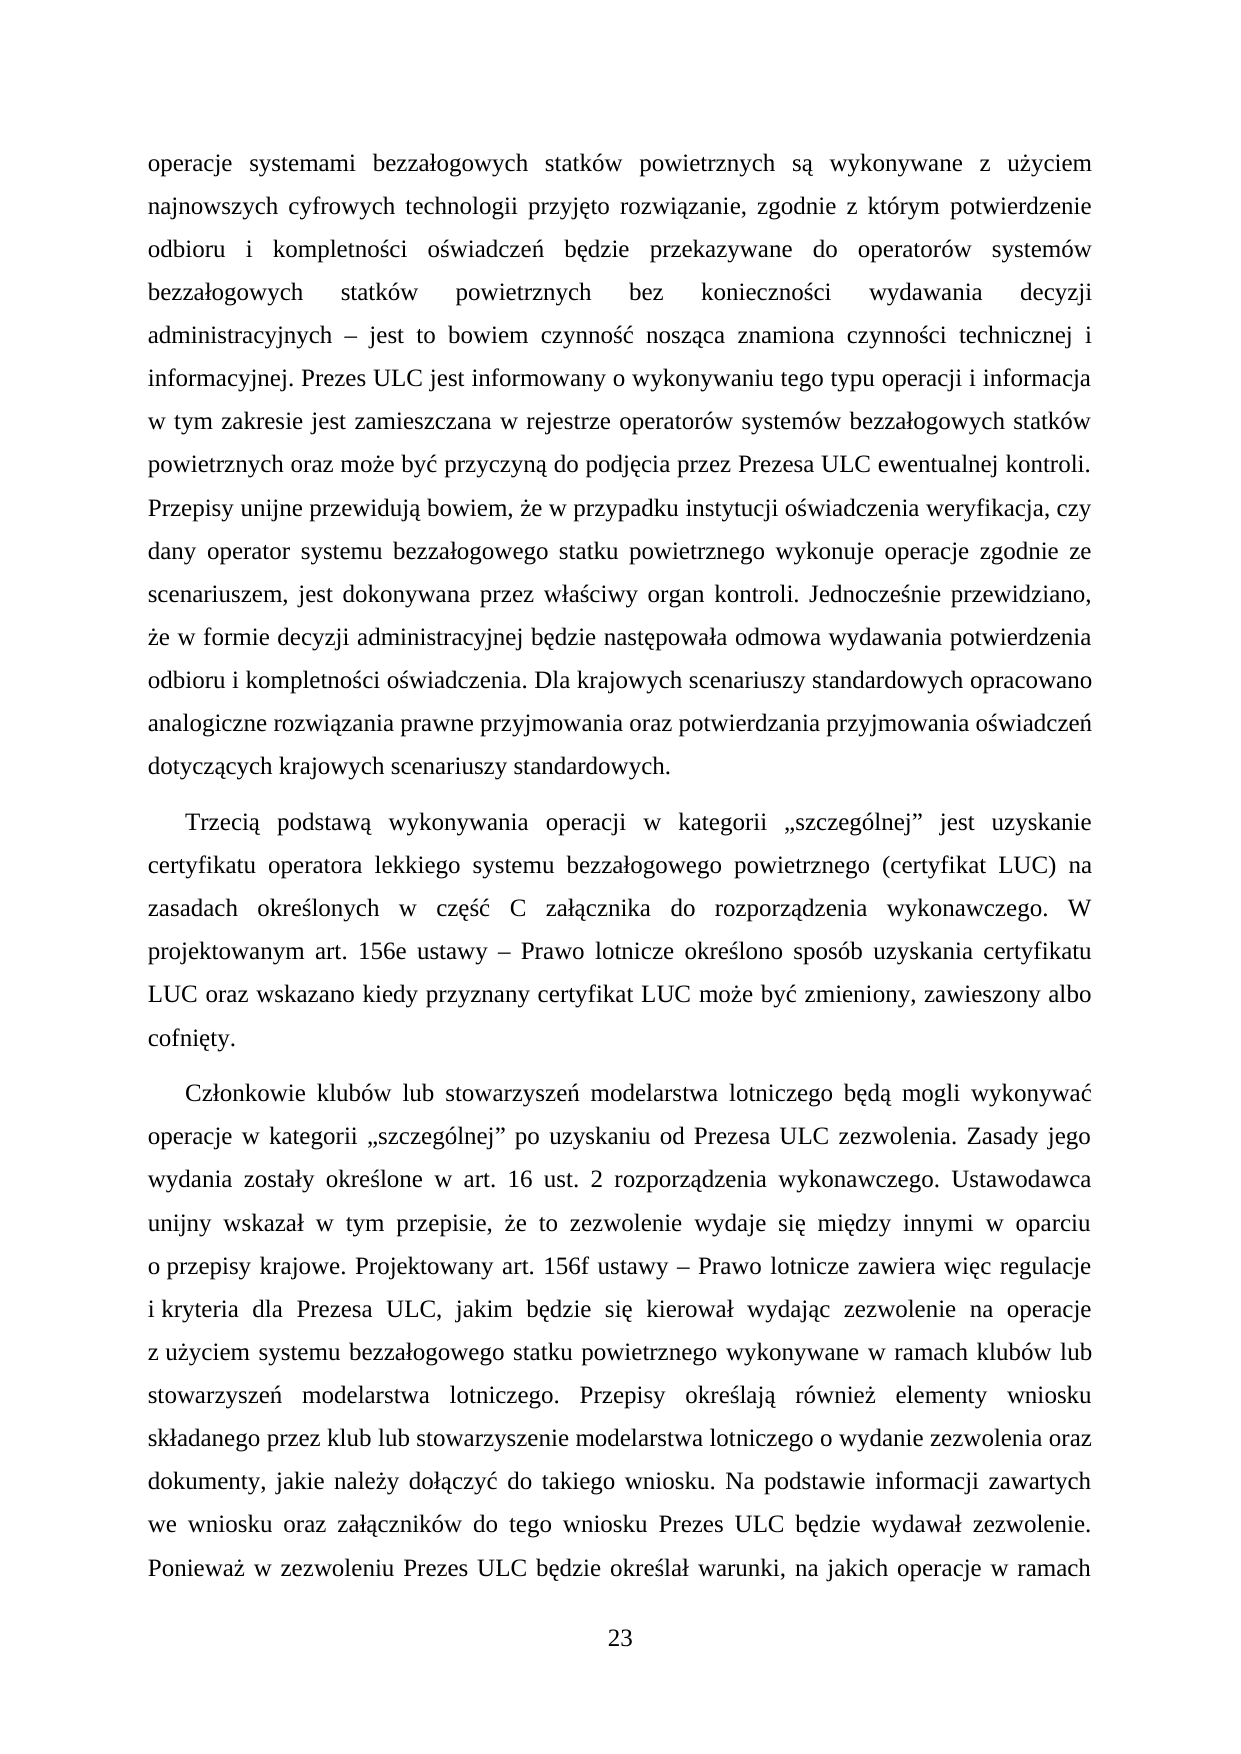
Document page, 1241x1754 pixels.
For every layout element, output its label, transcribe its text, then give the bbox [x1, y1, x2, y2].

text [148, 148, 1092, 780]
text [148, 1078, 1092, 1581]
text Trzecią podstawą wykonywania operacji w kategorii „szczególnej” jest uzyskanie certyfikatu operatora lekkiego systemu bezzałogowego powietrznego (certyfikat LUC) na zasadach określonych w część C załącznika do rozporządzenia wykonawczego. W projektowanym art. 156e ustawy – Prawo lotnicze określono sposób uzyskania certyfikatu LUC oraz wskazano kiedy przyznany certyfikat LUC może być zmieniony, zawieszony albo cofnięty. [148, 807, 1092, 1051]
